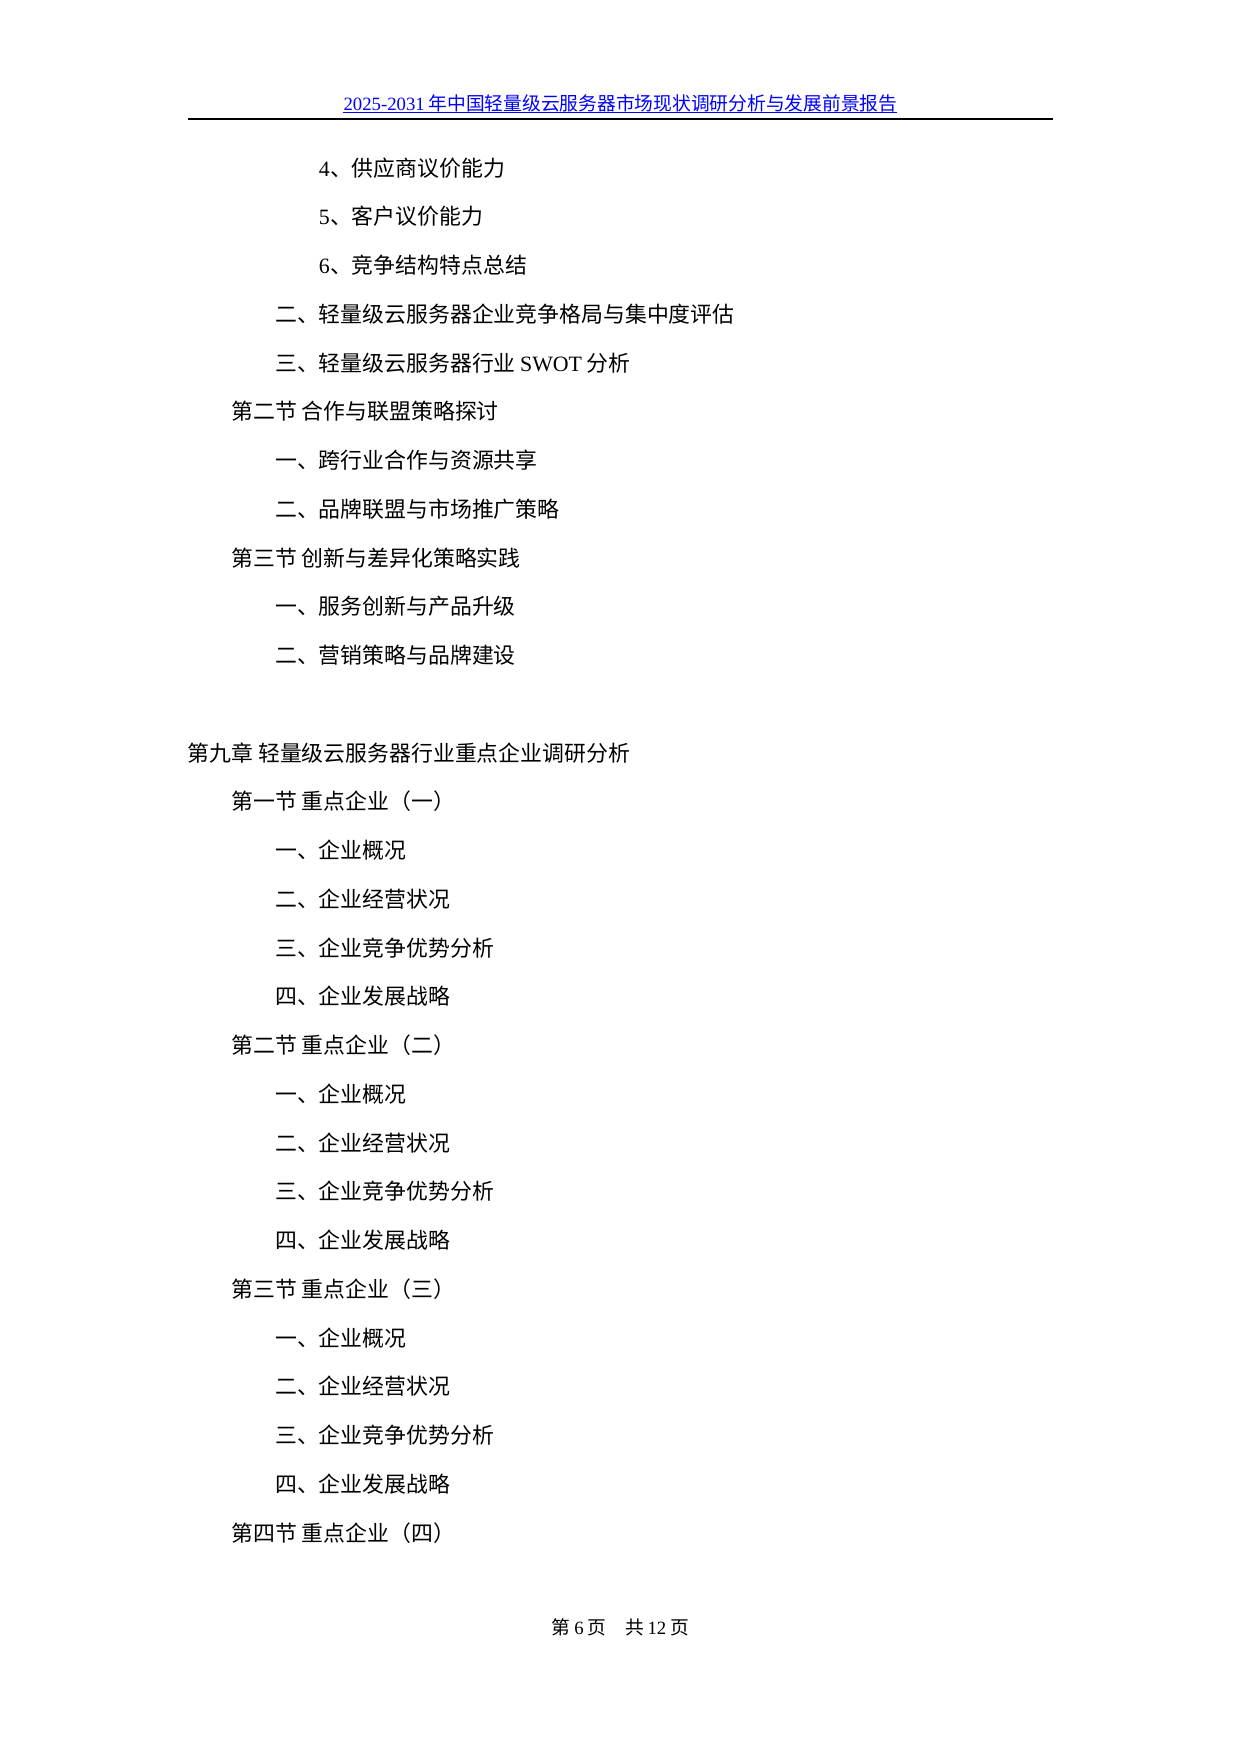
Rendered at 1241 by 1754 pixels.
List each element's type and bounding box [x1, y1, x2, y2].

text [187, 150, 1053, 1548]
